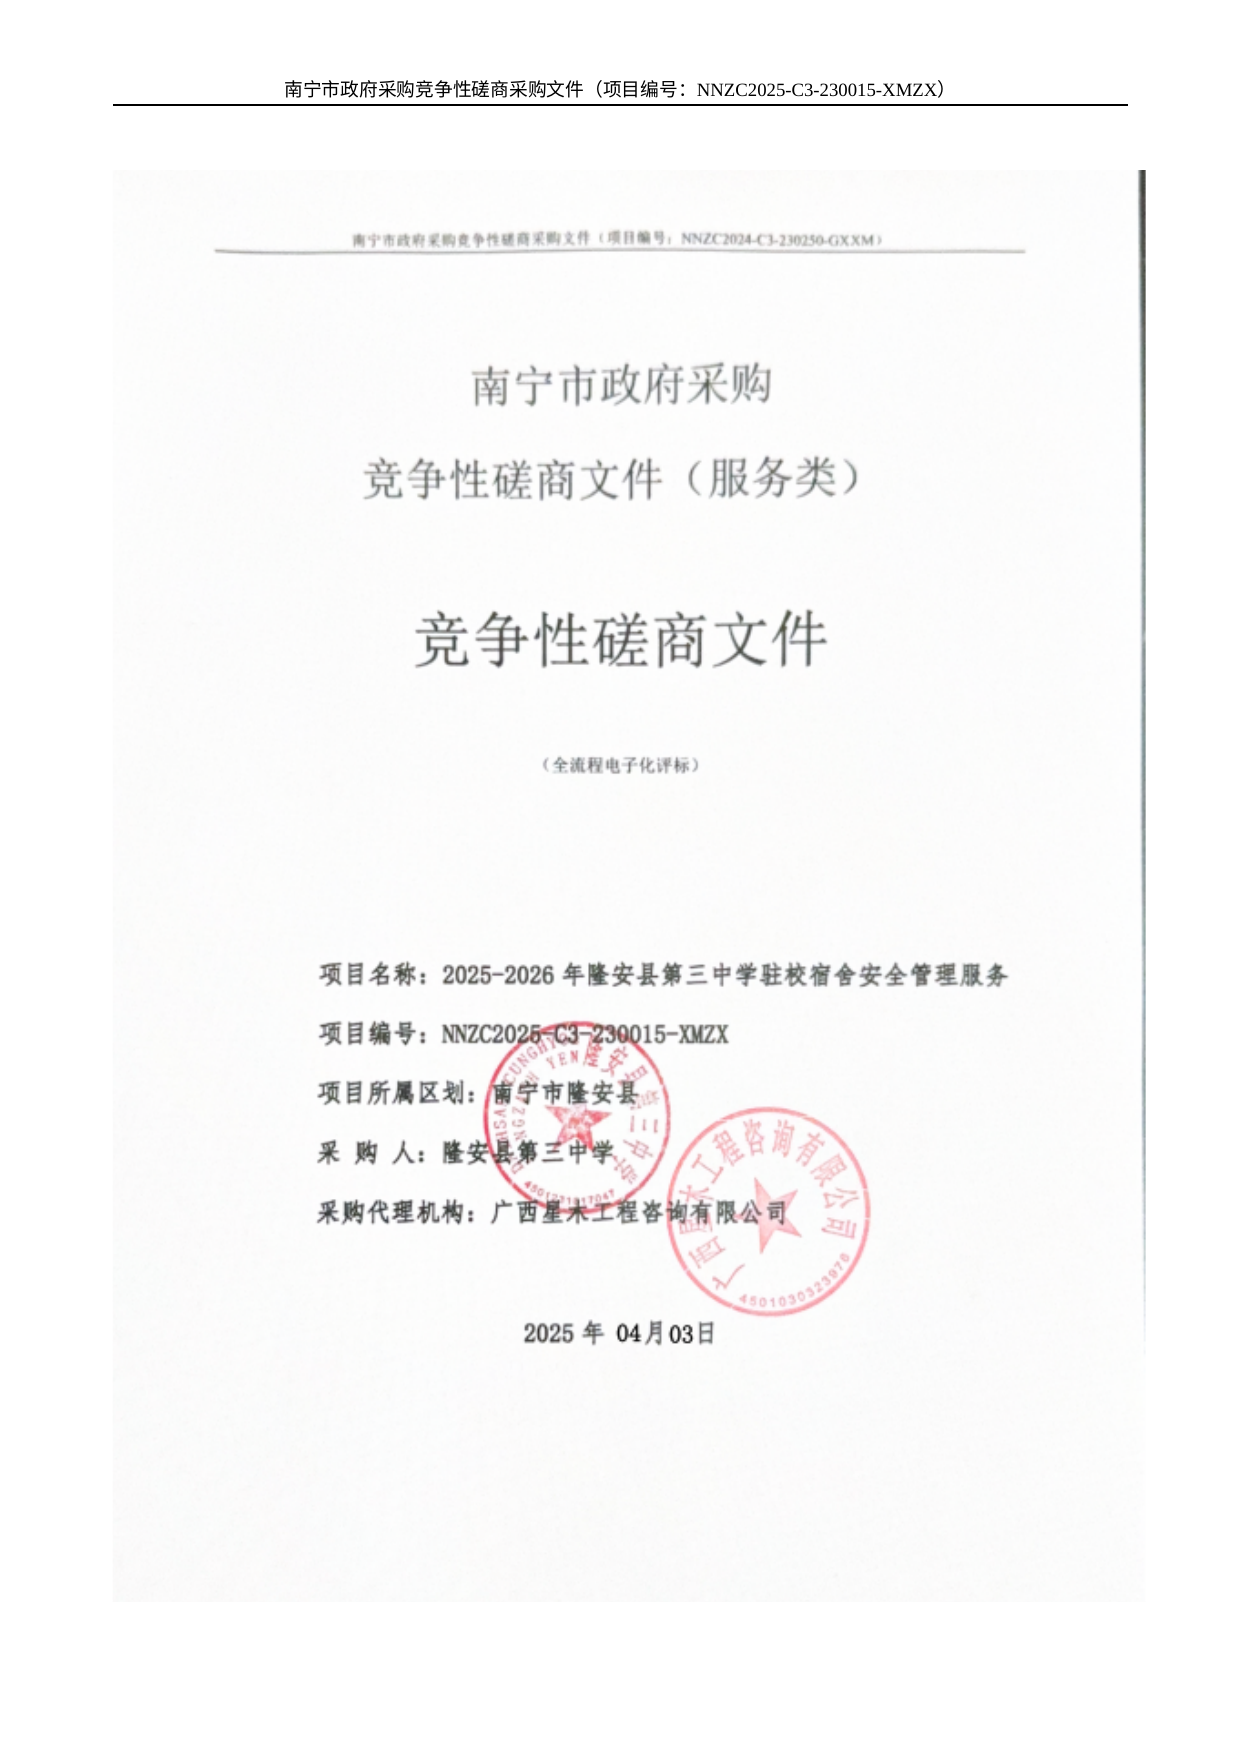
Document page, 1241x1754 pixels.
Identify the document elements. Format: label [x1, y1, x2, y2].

picture [112, 170, 1146, 1602]
